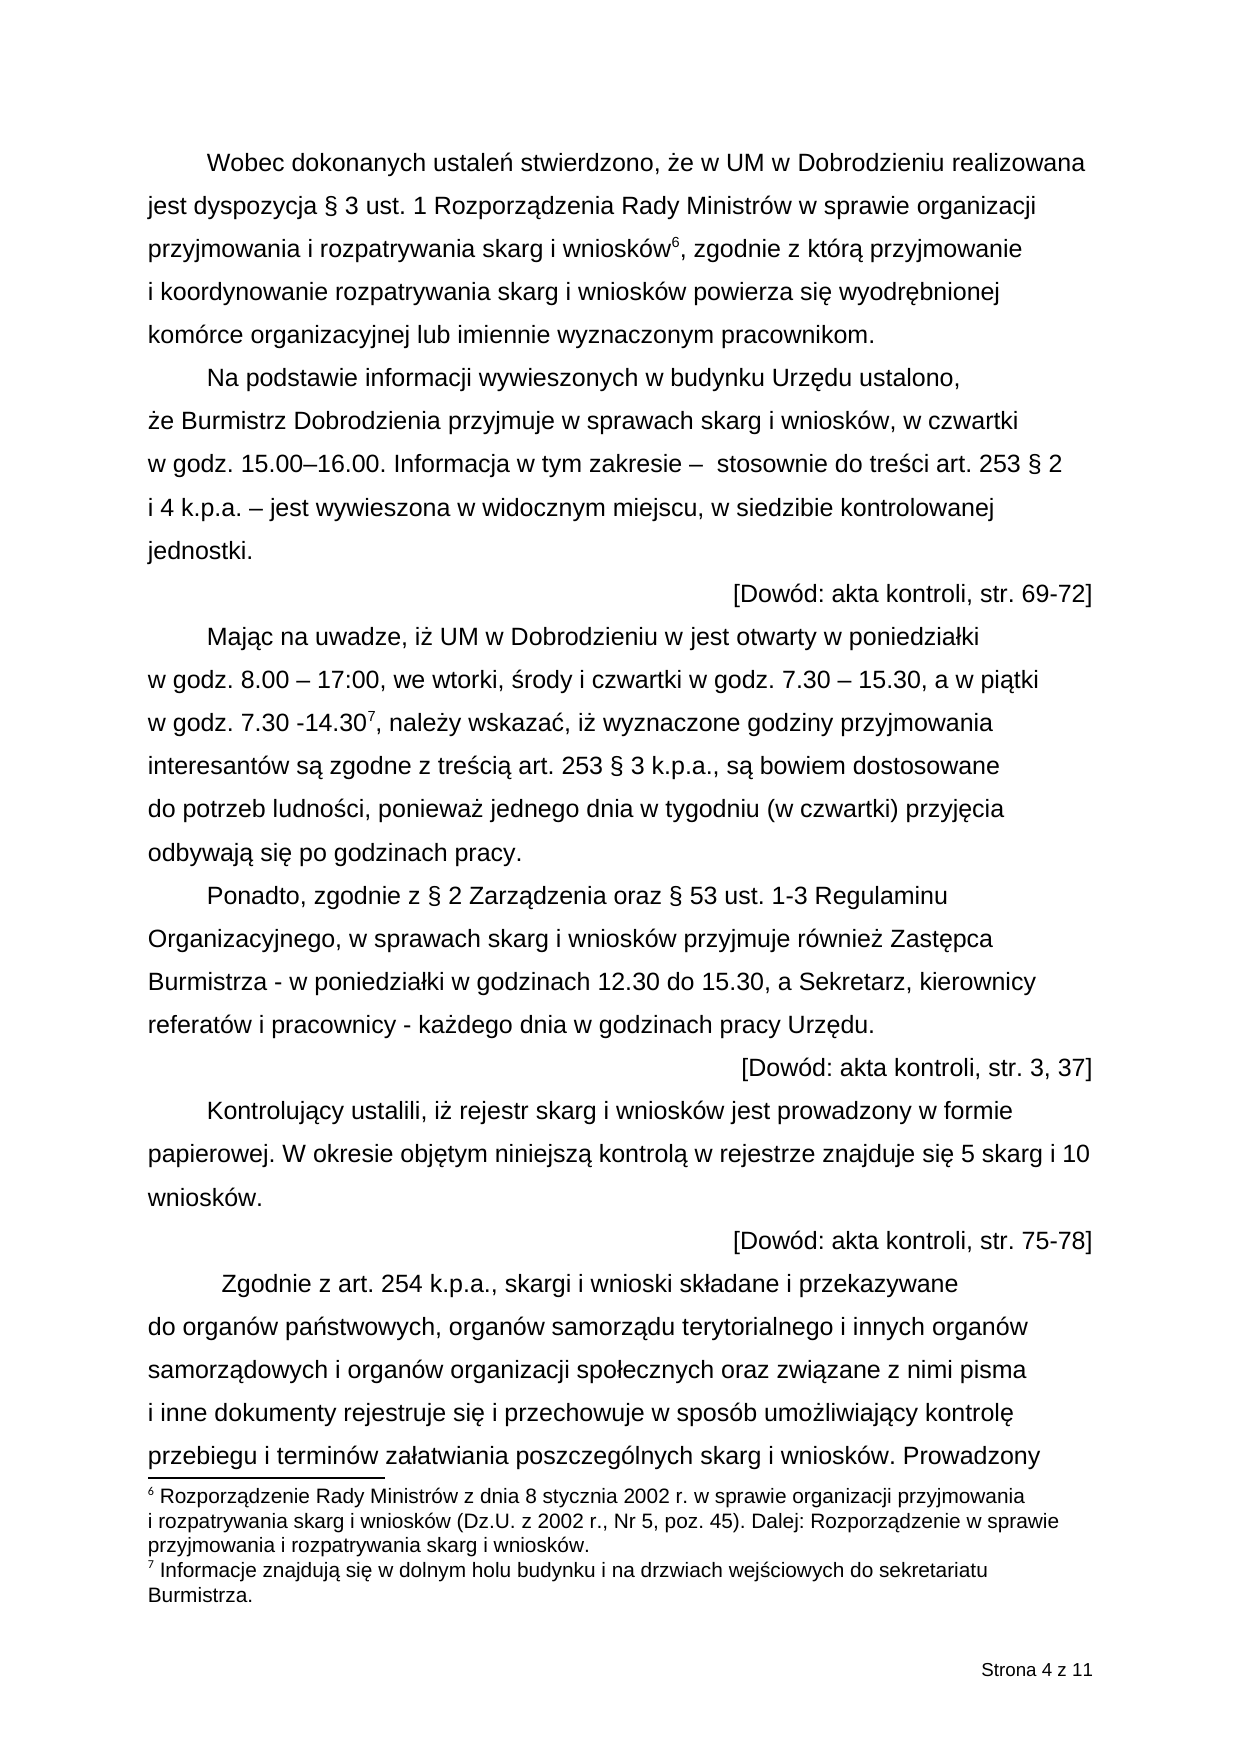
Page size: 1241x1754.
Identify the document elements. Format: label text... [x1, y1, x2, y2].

text Mając na uwadze, iż UM w Dobrodzieniu w jest otwarty w poniedziałki w godz. 8.00 – 17:00, we wtorki, środy i czwartki w godz. 7.30 – 15.30, a w piątki w godz. 7.30 -14.30, należy wskazać, iż wyznaczone godziny przyjmowania interesantów są zgodne z treścią art. 253 § 3 k.p.a., są bowiem dostosowane do potrzeb ludności, ponieważ jednego dnia w tygodniu (w czwartki) przyjęcia odbywają się po godzinach pracy. [148, 622, 1093, 866]
text Ponadto, zgodnie z § 2 Zarządzenia oraz § 53 ust. 1-3 Regulaminu Organizacyjnego, w sprawach skarg i wniosków przyjmuje również Zastępca Burmistrza - w poniedziałki w godzinach 12.30 do 15.30, a Sekretarz, kierownicy referatów i pracownicy - każdego dnia w godzinach pracy Urzędu. [148, 881, 1093, 1039]
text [148, 1269, 1093, 1470]
text Kontrolujący ustalili, iż rejestr skarg i wniosków jest prowadzony w formie papierowej. W okresie objętym niniejszą kontrolą w rejestrze znajduje się 5 skarg i 10 wniosków. [148, 1096, 1093, 1211]
text [Dowód: akta kontroli, str. 75-78] [148, 1226, 1093, 1254]
text Na podstawie informacji wywieszonych w budynku Urzędu ustalono, że Burmistrz Dobrodzienia przyjmuje w sprawach skarg i wniosków, w czwartki w godz. 15.00–16.00. Informacja w tym zakresie – stosownie do treści art. 253 § 2 i 4 k.p.a. – jest wywieszona w widocznym miejscu, w siedzibie kontrolowanej jednostki. [148, 363, 1093, 564]
text Wobec dokonanych ustaleń stwierdzono, że w UM w Dobrodzieniu realizowana jest dyspozycja § 3 ust. 1 Rozporządzenia Rady Ministrów w sprawie organizacji przyjmowania i rozpatrywania skarg i wniosków, zgodnie z którą przyjmowanie i koordynowanie rozpatrywania skarg i wniosków powierza się wyodrębnionej komórce organizacyjnej lub imiennie wyznaczonym pracownikom. [148, 148, 1093, 349]
text [Dowód: akta kontroli, str. 69-72] [148, 579, 1093, 608]
text [Dowód: akta kontroli, str. 3, 37] [148, 1053, 1093, 1082]
